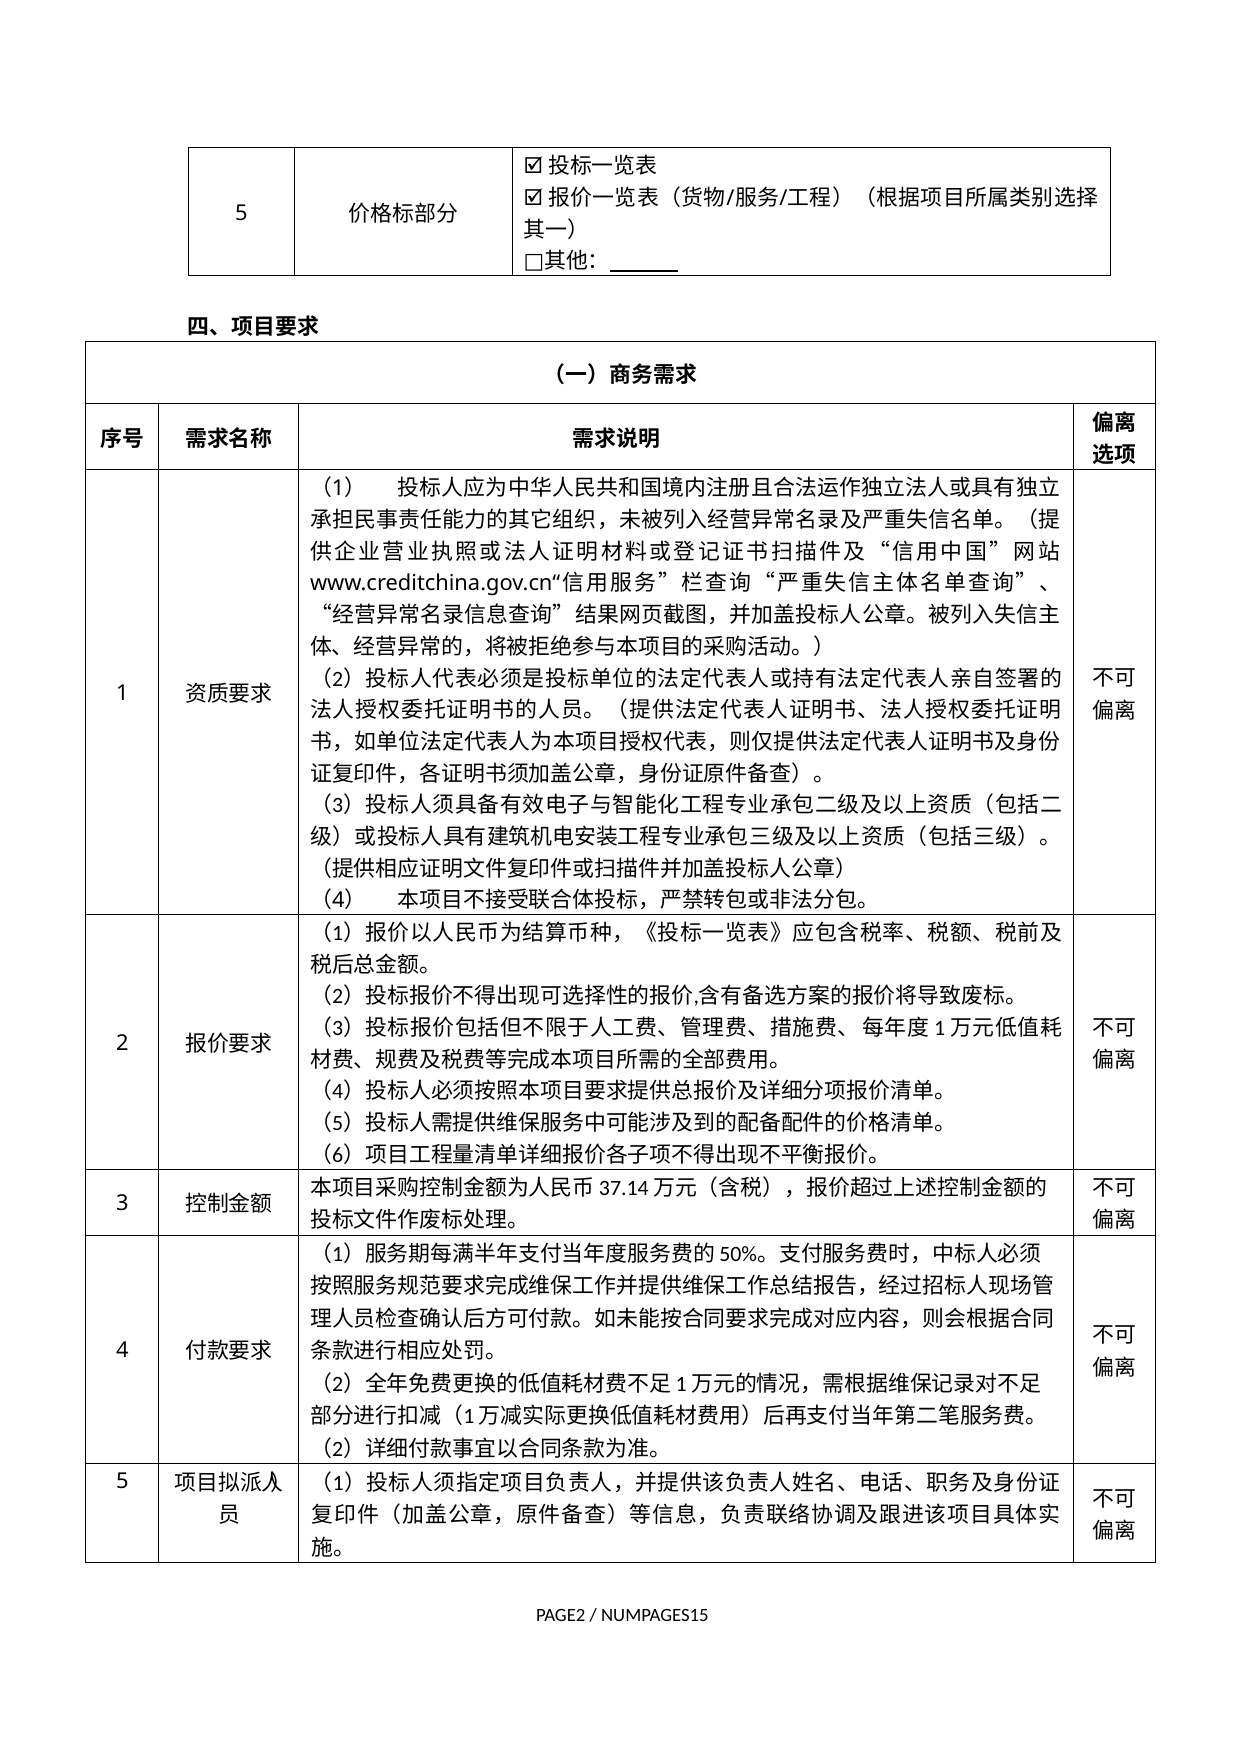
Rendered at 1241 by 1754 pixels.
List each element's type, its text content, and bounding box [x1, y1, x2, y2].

table_header （一）商务需求 [86, 342, 1155, 403]
table_cell 投标人应为中华人民共和国境内注册且合法运作独立法人或具有独立承担民事责任能力的其它组织，未被列入经营异常名录及严重失信名单。（提供企业营业执照或法人证明材料或登记证书扫描件及“信用中国”网站www.creditchina.gov.cn“信用服务”栏查询“严重失信主体名单查询”、“经营异常名录信息查询”结果网页截图，并加盖投标人公章。被列入失信主体、经营异常的，将被拒绝参与本项目的采购活动。） 投标人代表必须是投标单位的法定代表人或持有法定代表人亲自签署的法人授权委托证明书的人员。（提供法定代表人证明书、法人授权委托证明书，如单位法定代表人为本项目授权代表，则仅提供法定代表人证明书及身份证复印件，各证明书须加盖公章，身份证原件备查）。 投标人须具备有效电子与智能化工程专业承包二级及以上资质（包括二级）或投标人具有建筑机电安装工程专业承包三级及以上资质（包括三级）。（提供相应证明文件复印件或扫描件并加盖投标人公章） 本项目不接受联合体投标，严禁转包或非法分包。 [299, 470, 1073, 914]
table_cell 投标一览表 报价一览表（货物/服务/工程）（根据项目所属类别选择其一） □其他： [513, 148, 1110, 275]
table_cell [299, 1464, 1073, 1562]
table_cell 本项目采购控制金额为人民币37.14万元（含税），报价超过上述控制金额的投标文件作废标处理。 [299, 1170, 1073, 1234]
table_cell 5 [86, 1464, 158, 1562]
table_cell 偏离选项 [1074, 404, 1155, 469]
table_cell 1 [86, 470, 158, 914]
table_cell 需求说明 [299, 404, 1073, 469]
table_cell 5 [189, 148, 294, 275]
table_cell 服务期每满半年支付当年度服务费的50%。支付服务费时，中标人必须按照服务规范要求完成维保工作并提供维保工作总结报告，经过招标人现场管理人员检查确认后方可付款。如未能按合同要求完成对应内容，则会根据合同条款进行相应处罚。 全年免费更换的低值耗材费不足1万元的情况，需根据维保记录对不足部分进行扣减（1万减实际更换低值耗材费用）后再支付当年第二笔服务费。 （2）详细付款事宜以合同条款为准。 [299, 1236, 1073, 1463]
table_cell 需求名称 [159, 404, 298, 469]
table_cell 不可偏离 [1074, 1464, 1155, 1562]
table_cell 价格标部分 [295, 148, 512, 275]
table_cell 2 [86, 915, 158, 1168]
table_cell 4 [86, 1236, 158, 1463]
table_cell 资质要求 [159, 470, 298, 914]
table_cell 报价要求 [159, 915, 298, 1168]
table_cell 付款要求 [159, 1236, 298, 1463]
list 项目要求 [187, 309, 1053, 341]
table_cell 项目拟派人员 [159, 1464, 298, 1562]
table_cell 不可偏离 [1074, 470, 1155, 914]
table_cell 3 [86, 1170, 158, 1234]
table_cell 序号 [86, 404, 158, 469]
table_cell 不可偏离 [1074, 1236, 1155, 1463]
table_cell 控制金额 [159, 1170, 298, 1234]
table_cell 不可偏离 [1074, 915, 1155, 1168]
table_cell 报价以人民币为结算币种，《投标一览表》应包含税率、税额、税前及税后总金额。 投标报价不得出现可选择性的报价,含有备选方案的报价将导致废标。 投标报价包括但不限于人工费、管理费、措施费、每年度1万元低值耗材费、规费及税费等完成本项目所需的全部费用。 投标人必须按照本项目要求提供总报价及详细分项报价清单。 投标人需提供维保服务中可能涉及到的配备配件的价格清单。 项目工程量清单详细报价各子项不得出现不平衡报价。 [299, 915, 1073, 1168]
table_cell 不可偏离 [1074, 1170, 1155, 1234]
